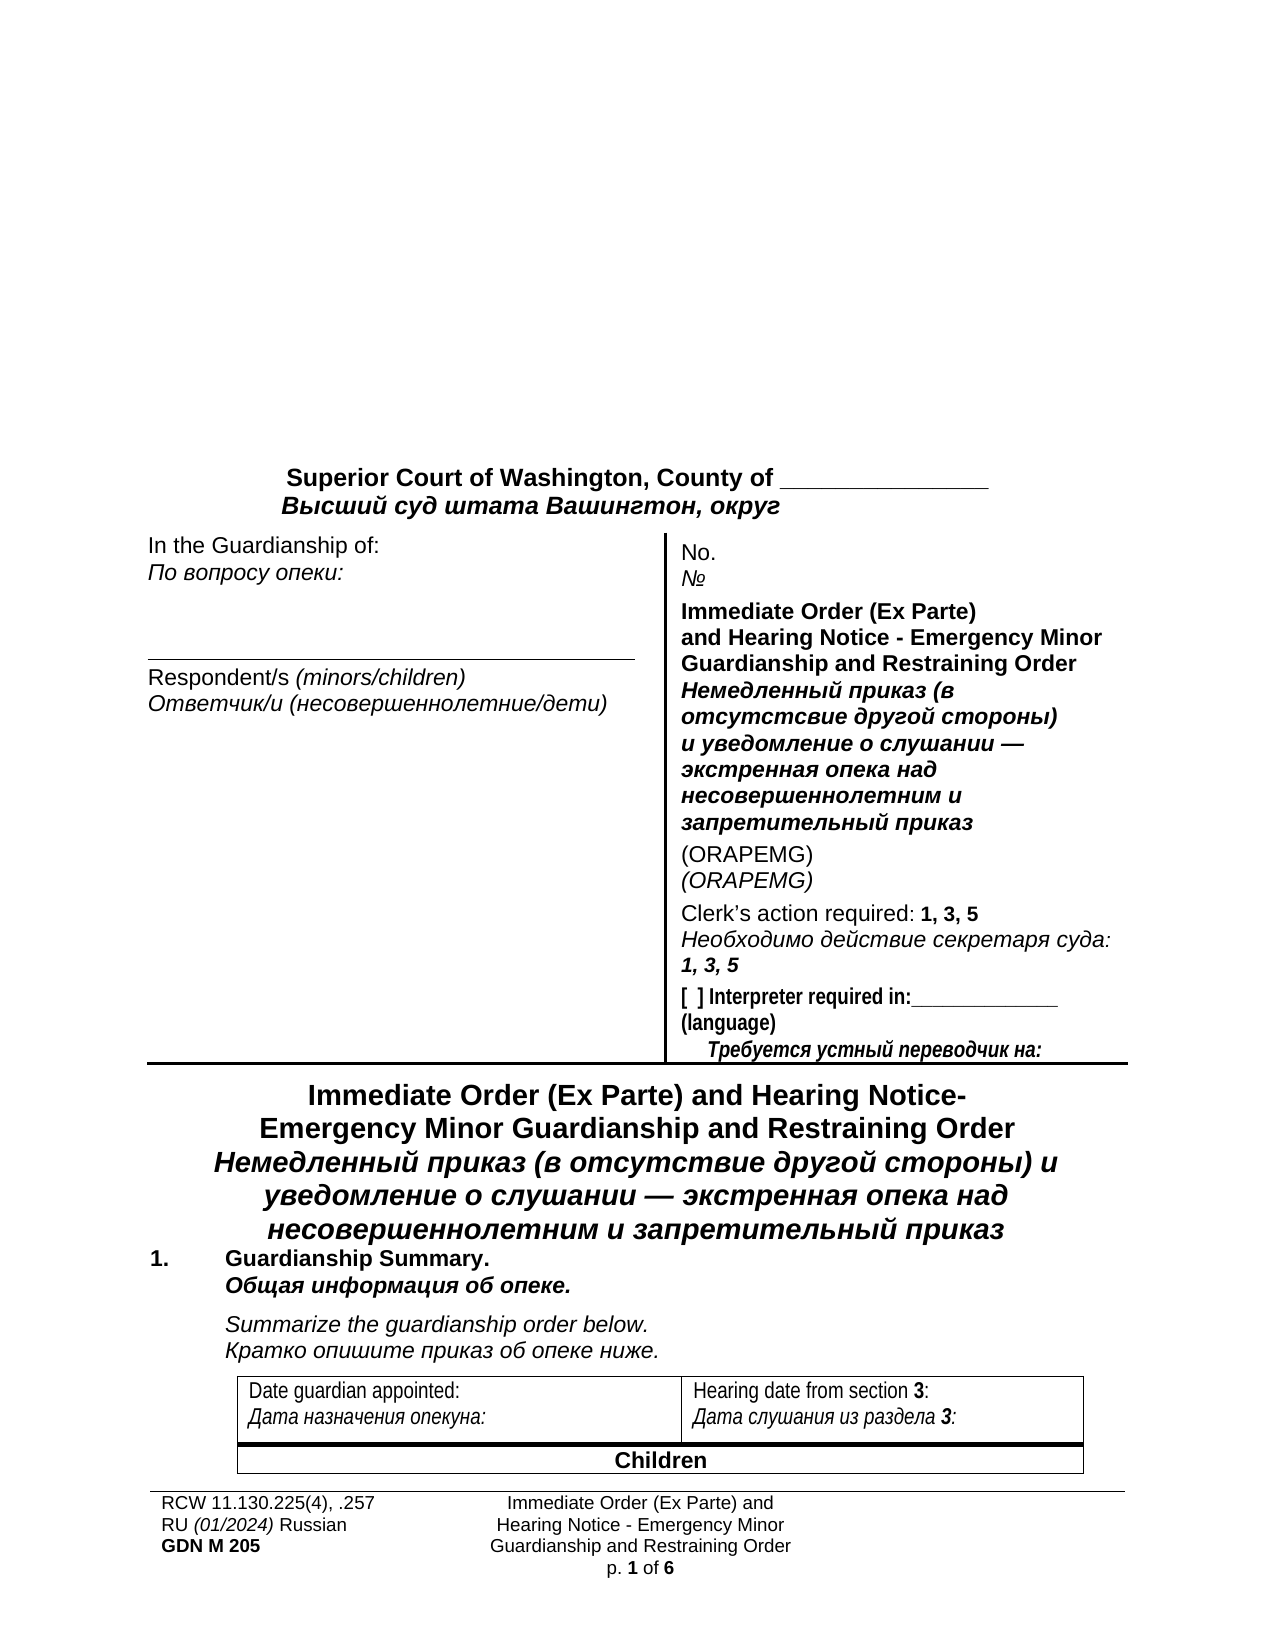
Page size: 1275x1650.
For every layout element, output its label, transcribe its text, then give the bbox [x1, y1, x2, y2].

table_cell Children Дети [238, 1447, 1083, 1473]
table_header Date guardian appointed: Дата назначения опекуна: [238, 1377, 681, 1442]
text Immediate Order (Ex Parte) and Hearing Notice- Emergency Minor Guardianship and Restraining Order [150, 1078, 1125, 1145]
list Общая информация об опеке. [150, 1272, 1125, 1298]
text Немедленный приказ (в отсутствие другой стороны) и уведомление о слушании — экстренная опека над несовершеннолетним и запретительный приказ [150, 1145, 1125, 1245]
table_header Hearing date from section 3: Дата слушания из раздела 3: [682, 1377, 1083, 1442]
table_header No. № Immediate Order (Ex Parte) and Hearing Notice - Emergency Minor Guardianship and Restraining Order Немедленный приказ (в отсутстсвие другой стороны) и уведомление о слушании — экстренная опека над несовершеннолетним и запретительный приказ (ORAPEMG) (ORAPEMG) Clerk’s action required: 1, 3, 5 Необходимо действие секретаря суда: 1, 3, 5 [ ] Interpreter required in:______________ (language) Требуется устный переводчик на: (язык) [667, 533, 1128, 1062]
text Superior Court of Washington, County of _______________ [150, 462, 1125, 491]
list 1. Guardianship Summary. [150, 1245, 1125, 1272]
text Summarize the guardianship order below. [225, 1311, 1125, 1337]
table_header In the Guardianship of: По вопросу опеки: Respondent/s (minors/children) Ответчик/и (несовершеннолетние/дети) [147, 533, 664, 1062]
text Высший суд штата Вашингтон, округ [281, 491, 1125, 520]
text Кратко опишите приказ об опеке ниже. [225, 1337, 1125, 1363]
